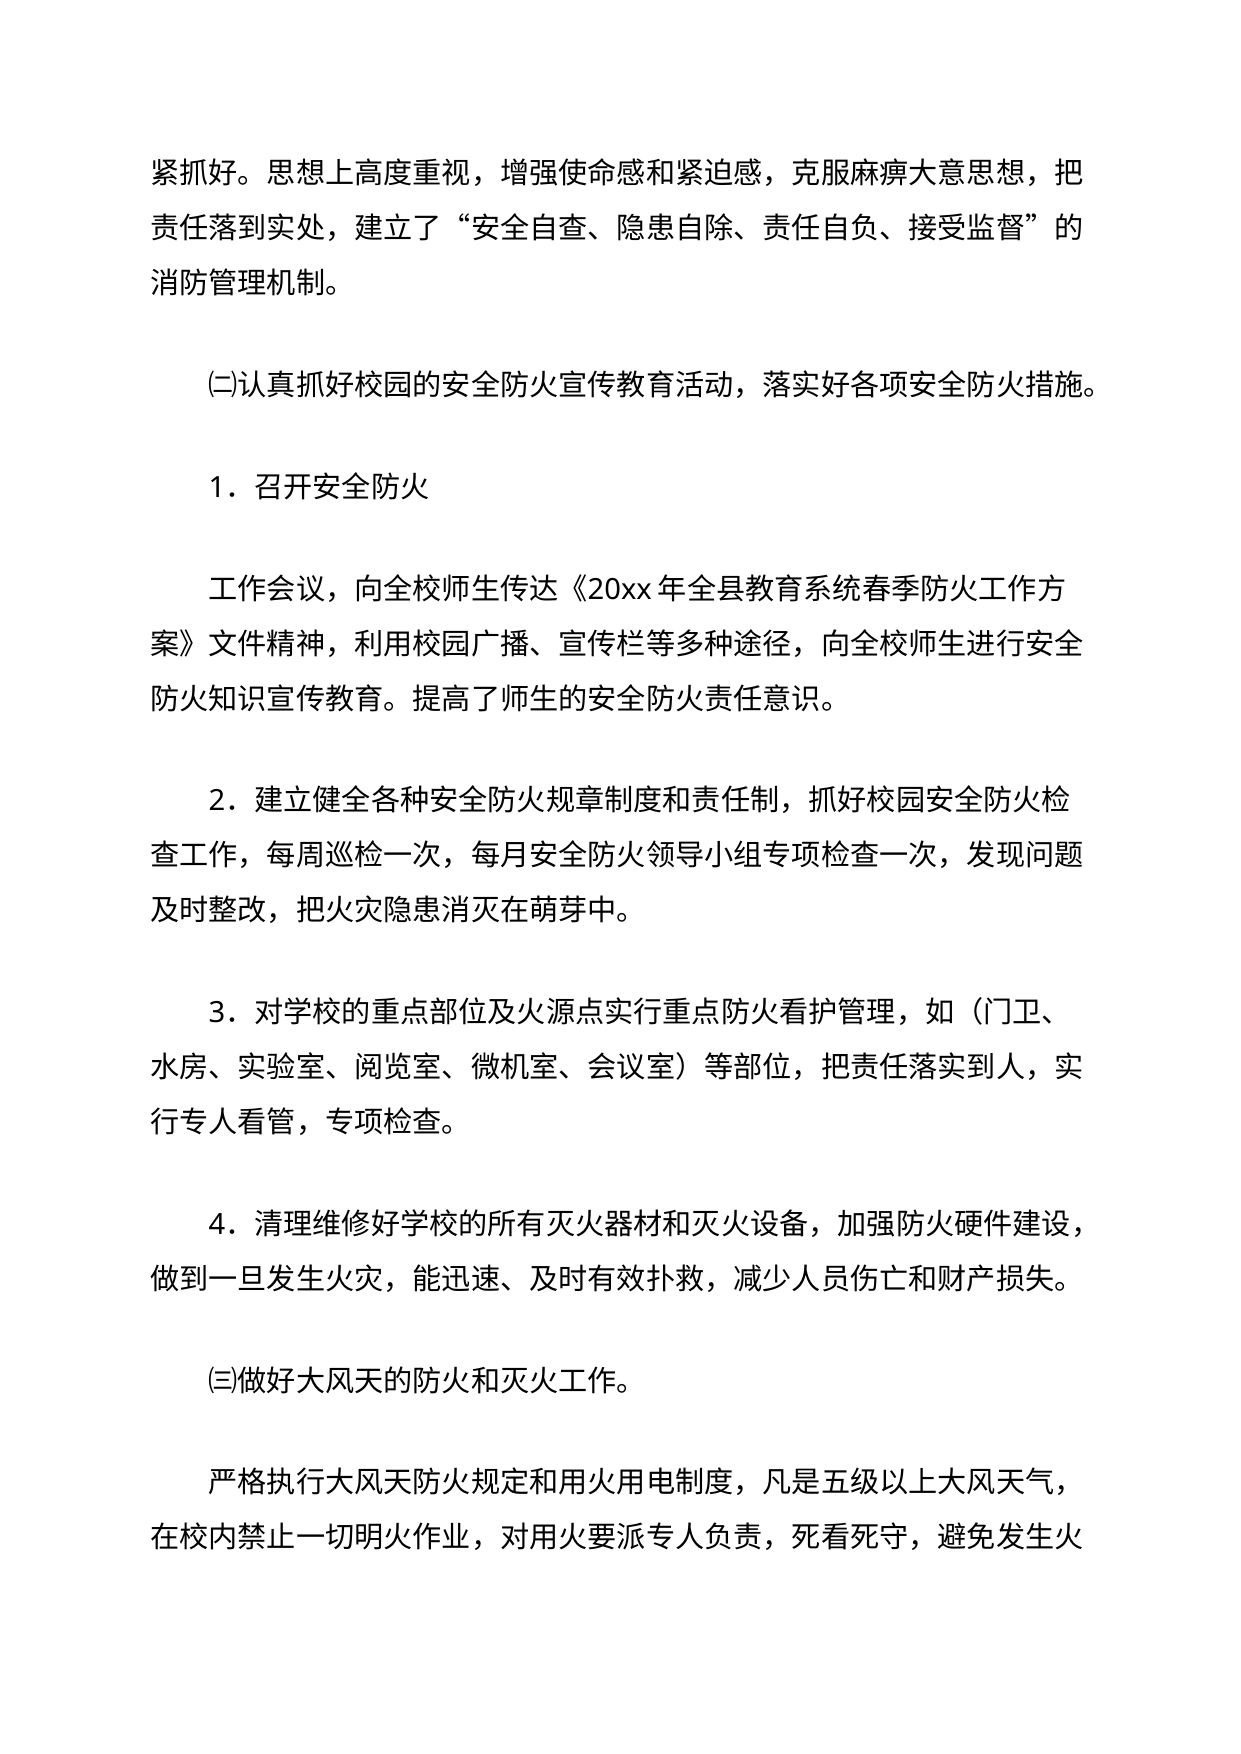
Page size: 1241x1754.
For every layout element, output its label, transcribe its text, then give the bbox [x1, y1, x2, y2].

text 3．对学校的重点部位及火源点实行重点防火看护管理，如（门卫、水房、实验室、阅览室、微机室、会议室）等部位，把责任落实到人，实行专人看管，专项检查。 [150, 989, 1090, 1141]
text 工作会议，向全校师生传达《20xx年全县教育系统春季防火工作方案》文件精神，利用校园广播、宣传栏等多种途径，向全校师生进行安全防火知识宣传教育。提高了师生的安全防火责任意识。 [150, 565, 1090, 717]
text 1．召开安全防火 [150, 463, 1090, 506]
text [150, 1459, 1090, 1556]
text ㈡认真抓好校园的安全防火宣传教育活动，落实好各项安全防火措施。 [150, 362, 1090, 404]
text 2．建立健全各种安全防火规章制度和责任制，抓好校园安全防火检查工作，每周巡检一次，每月安全防火领导小组专项检查一次，发现问题及时整改，把火灾隐患消灭在萌芽中。 [150, 777, 1090, 929]
text 4．清理维修好学校的所有灭火器材和灭火设备，加强防火硬件建设，做到一旦发生火灾，能迅速、及时有效扑救，减少人员伤亡和财产损失。 [150, 1200, 1090, 1298]
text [150, 150, 1090, 302]
text ㈢做好大风天的防火和灭火工作。 [150, 1357, 1090, 1399]
